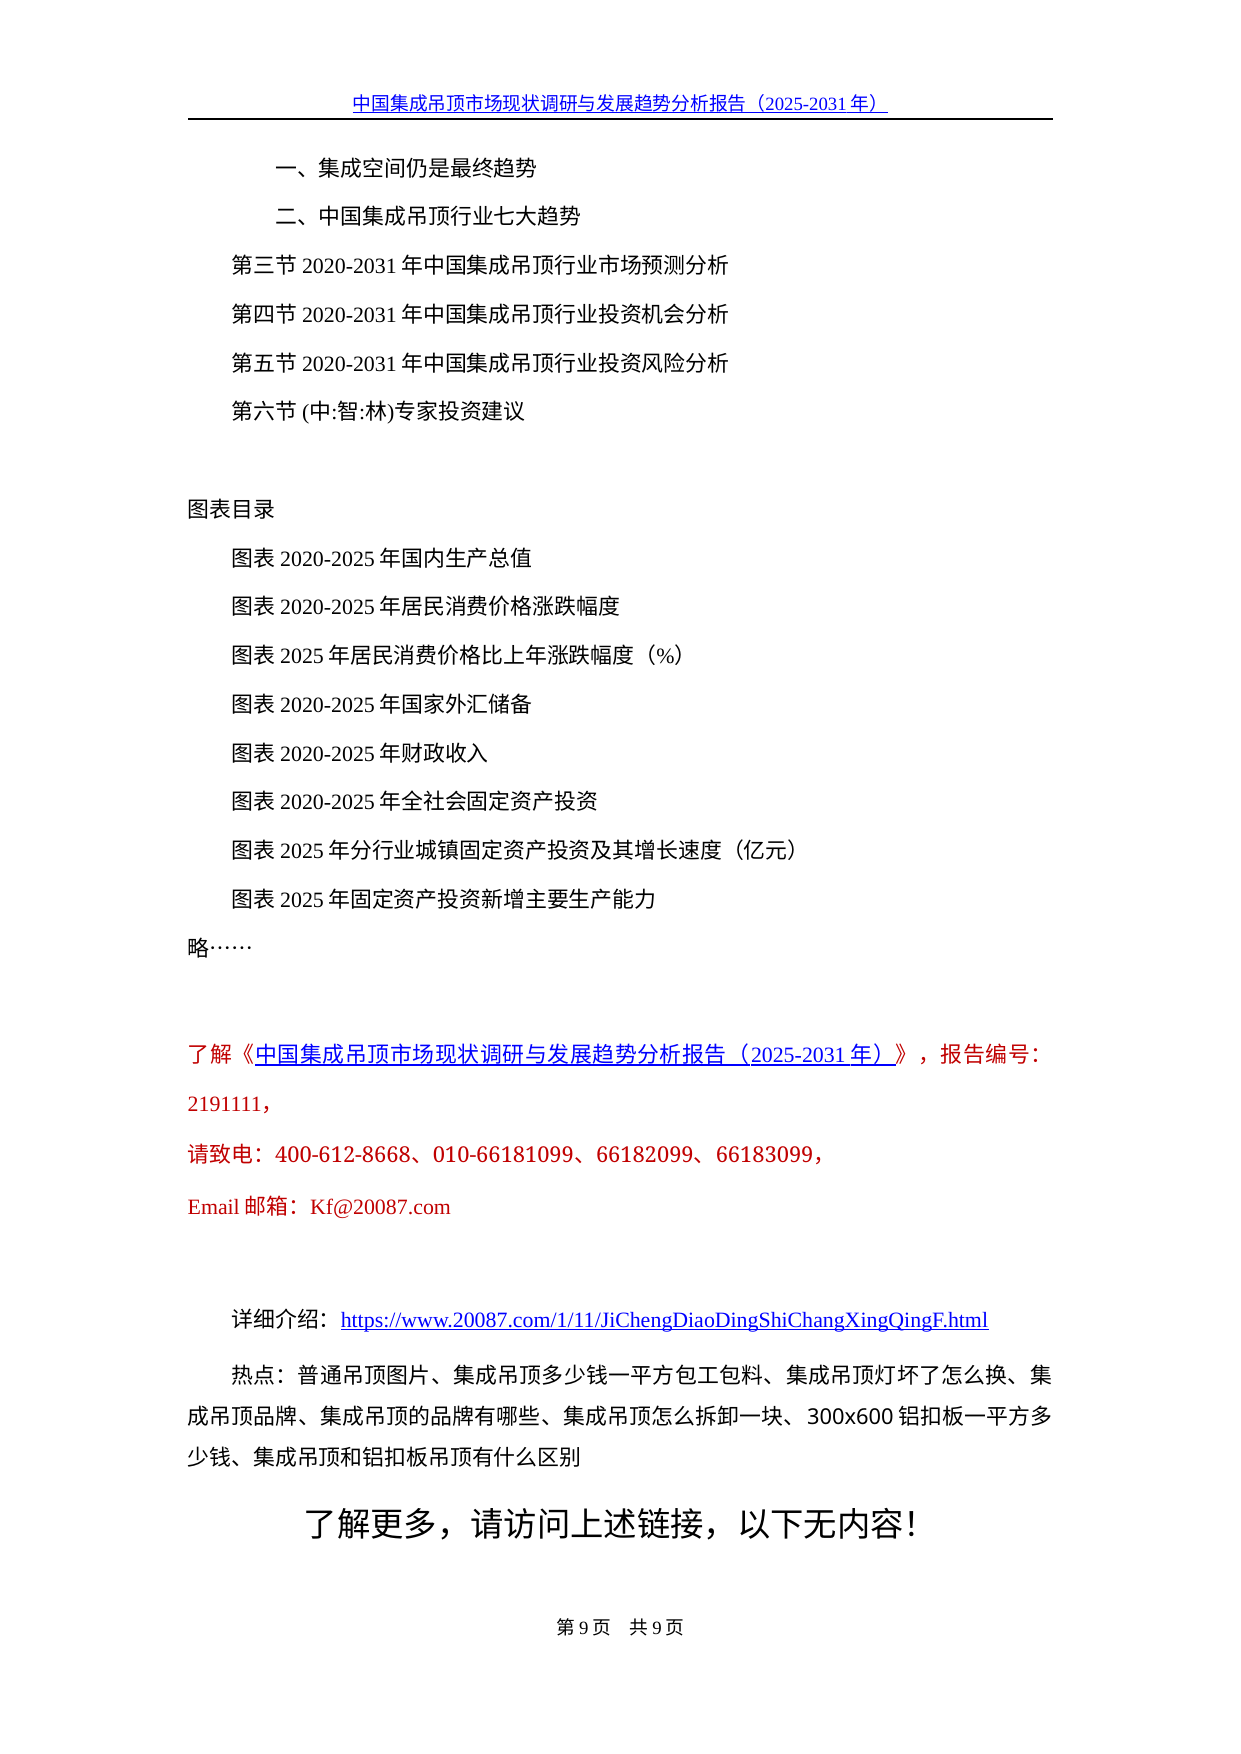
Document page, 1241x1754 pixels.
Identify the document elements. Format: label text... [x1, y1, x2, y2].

text 请致电：400-612-8668、010-66181099、66182099、66183099， [187, 1137, 1053, 1169]
title 了解更多，请访问上述链接，以下无内容！ [187, 1489, 1053, 1554]
text 详细介绍：https://www.20087.com/1/11/JiChengDiaoDingShiChangXingQingF.html [187, 1301, 1053, 1334]
text 热点：普通吊顶图片、集成吊顶多少钱一平方包工包料、集成吊顶灯坏了怎么换、集成吊顶品牌、集成吊顶的品牌有哪些、集成吊顶怎么拆卸一块、300x600铝扣板一平方多少钱、集成吊顶和铝扣板吊顶有什么区别 [187, 1358, 1053, 1472]
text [187, 150, 1053, 963]
text 了解《中国集成吊顶市场现状调研与发展趋势分析报告（2025-2031年）》，报告编号：2191111， [187, 1037, 1053, 1118]
text Email邮箱：Kf@20087.com [187, 1188, 1053, 1221]
